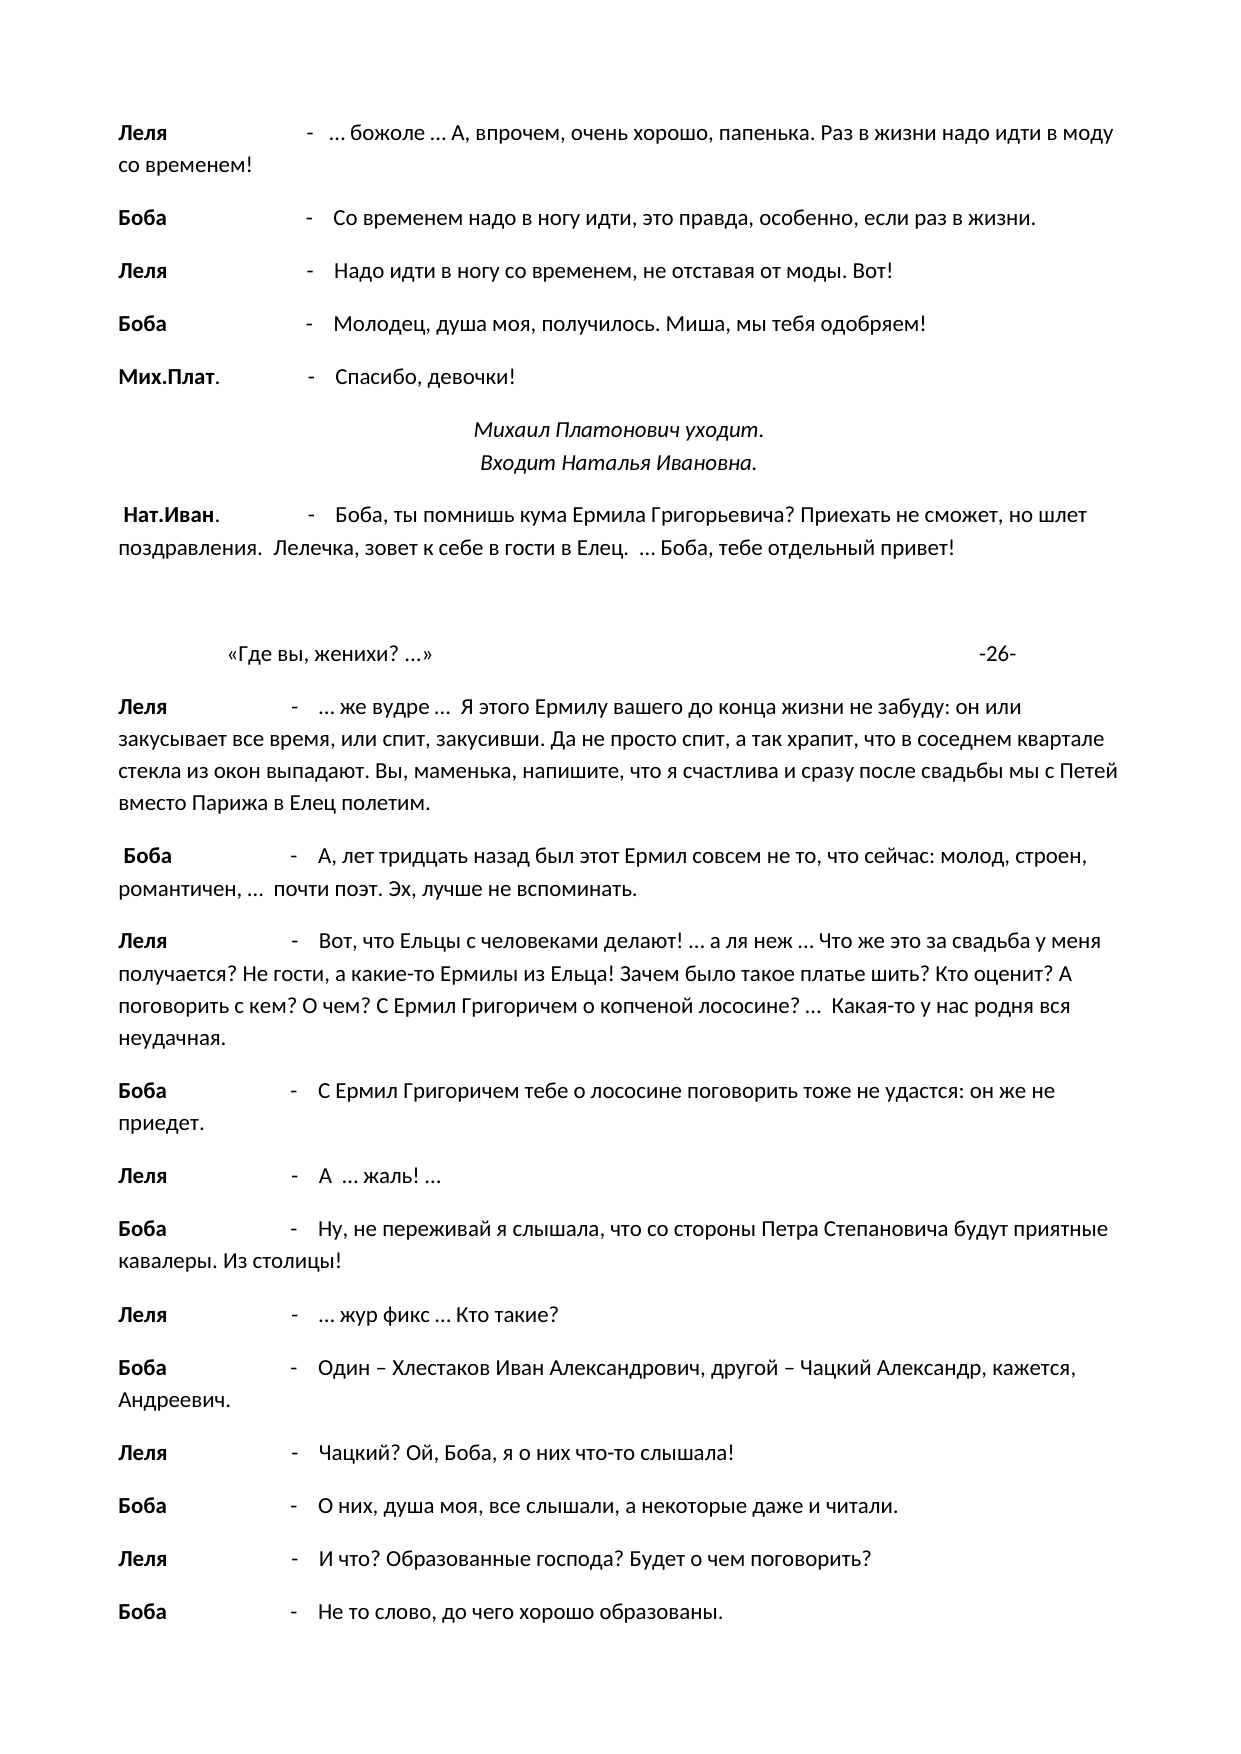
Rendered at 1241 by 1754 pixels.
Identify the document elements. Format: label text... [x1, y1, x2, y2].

text Боба - С Ермил Григоричем тебе о лососине поговорить тоже не удастся: он же не приедет. [118, 1076, 1122, 1136]
text Нат.Иван. - Боба, ты помнишь кума Ермила Григорьевича? Приехать не сможет, но шлет поздравления. Лелечка, зовет к себе в гости в Елец. … Боба, тебе отдельный привет! [118, 501, 1122, 561]
text Боба - Ну, не переживай я слышала, что со стороны Петра Степановича будут приятные кавалеры. Из столицы! [118, 1214, 1122, 1275]
text Боба - Один – Хлестаков Иван Александрович, другой – Чацкий Александр, кажется, Андреевич. [118, 1353, 1122, 1413]
text Леля - … божоле … А, впрочем, очень хорошо, папенька. Раз в жизни надо идти в моду со временем! [118, 118, 1122, 178]
text Входит Наталья Ивановна. [118, 448, 1122, 476]
text Леля - Надо идти в ногу со временем, не отставая от моды. Вот! [118, 256, 1122, 284]
text Боба - Не то слово, до чего хорошо образованы. [118, 1597, 1122, 1625]
text Боба - Со временем надо в ногу идти, это правда, особенно, если раз в жизни. [118, 203, 1122, 231]
text Боба - А, лет тридцать назад был этот Ермил совсем не то, что сейчас: молод, строен, романтичен, … почти поэт. Эх, лучше не вспоминать. [118, 841, 1122, 902]
text Боба - Молодец, душа моя, получилось. Миша, мы тебя одобряем! [118, 309, 1122, 337]
text Леля - Чацкий? Ой, Боба, я о них что-то слышала! [118, 1438, 1122, 1466]
text Леля - И что? Образованные господа? Будет о чем поговорить? [118, 1544, 1122, 1572]
text Михаил Платонович уходит. [118, 415, 1122, 443]
text Мих.Плат. - Спасибо, девочки! [118, 362, 1122, 390]
text Леля - … же вудре … Я этого Ермилу вашего до конца жизни не забуду: он или закусывает все время, или спит, закусивши. Да не просто спит, а так храпит, что в соседнем квартале стекла из окон выпадают. Вы, маменька, напишите, что я счастлива и сразу после свадьбы мы с Петей вместо Парижа в Елец полетим. [118, 692, 1122, 816]
text «Где вы, женихи? ...» -26- [118, 639, 1122, 667]
text Леля - А … жаль! … [118, 1161, 1122, 1189]
text Леля - … жур фикс … Кто такие? [118, 1300, 1122, 1328]
text Боба - О них, душа моя, все слышали, а некоторые даже и читали. [118, 1491, 1122, 1519]
text Леля - Вот, что Ельцы с человеками делают! … а ля неж … Что же это за свадьба у меня получается? Не гости, а какие-то Ермилы из Ельца! Зачем было такое платье шить? Кто оценит? А поговорить с кем? О чем? С Ермил Григоричем о копченой лососине? … Какая-то у нас родня вся неудачная. [118, 927, 1122, 1051]
